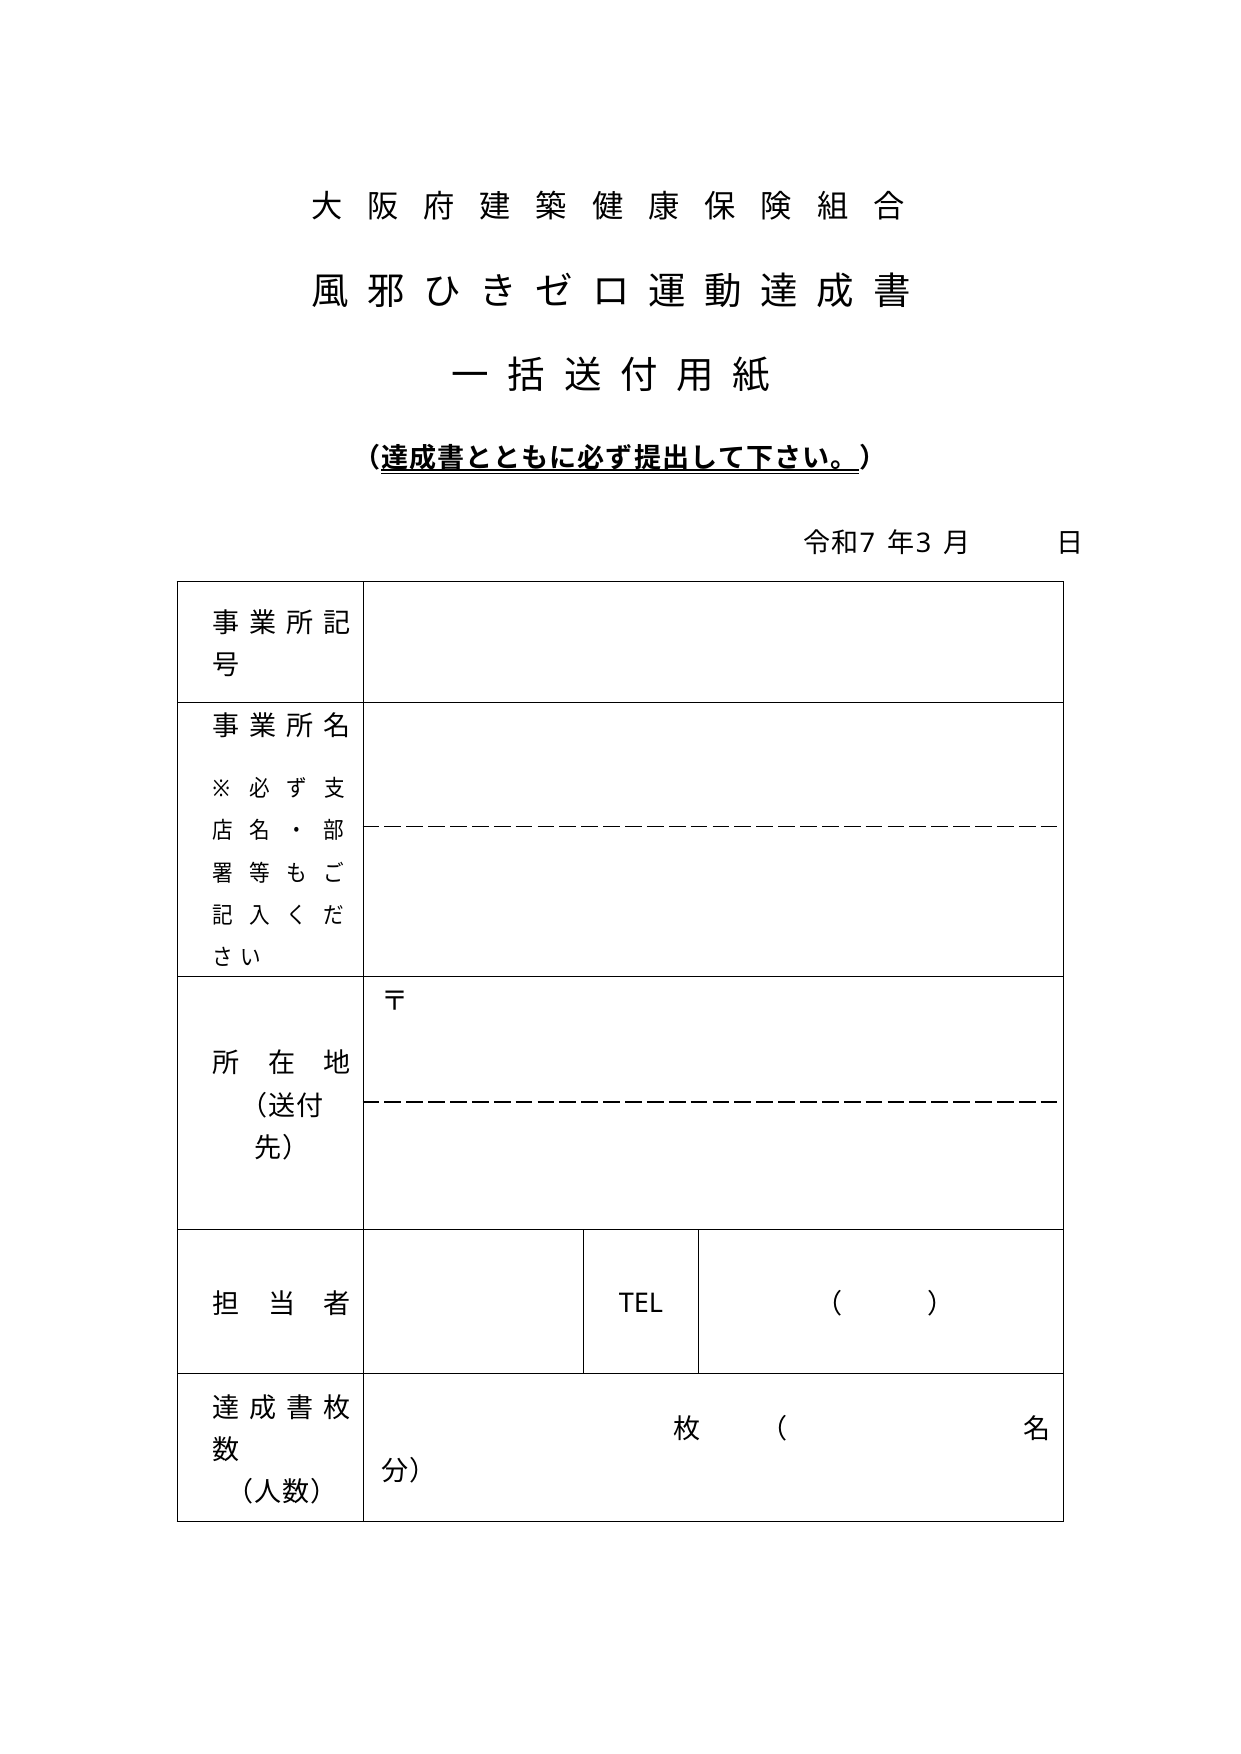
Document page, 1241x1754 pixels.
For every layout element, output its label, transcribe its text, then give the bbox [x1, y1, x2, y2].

text （達成書とともに必ず提出して下さい。） [156, 435, 1084, 477]
table_cell 所在地 （送付先） [178, 977, 363, 1229]
text 大阪府建築健康保険組合 風邪ひきゼロ運動達成書 一括送付用紙 [156, 162, 1084, 414]
table_header [364, 582, 1063, 702]
table_cell 担当者 [178, 1230, 363, 1373]
table_cell 事業所名 ※必ず支店名・部署等もご記入ください [178, 703, 363, 976]
table_cell 〒 [364, 977, 1063, 1101]
table_cell [364, 826, 1063, 976]
table_cell TEL [584, 1230, 698, 1373]
table_cell [364, 1101, 1063, 1229]
table_cell 枚 （ 名分） [364, 1374, 1063, 1521]
table_cell [364, 1230, 583, 1373]
text 令和7年3月 日 [156, 519, 1084, 561]
table_header 事業所記号 [178, 582, 363, 702]
table_cell 達成書枚数 （人数） [178, 1374, 363, 1521]
table_cell [364, 703, 1063, 826]
table_cell （ ） [699, 1230, 1063, 1373]
